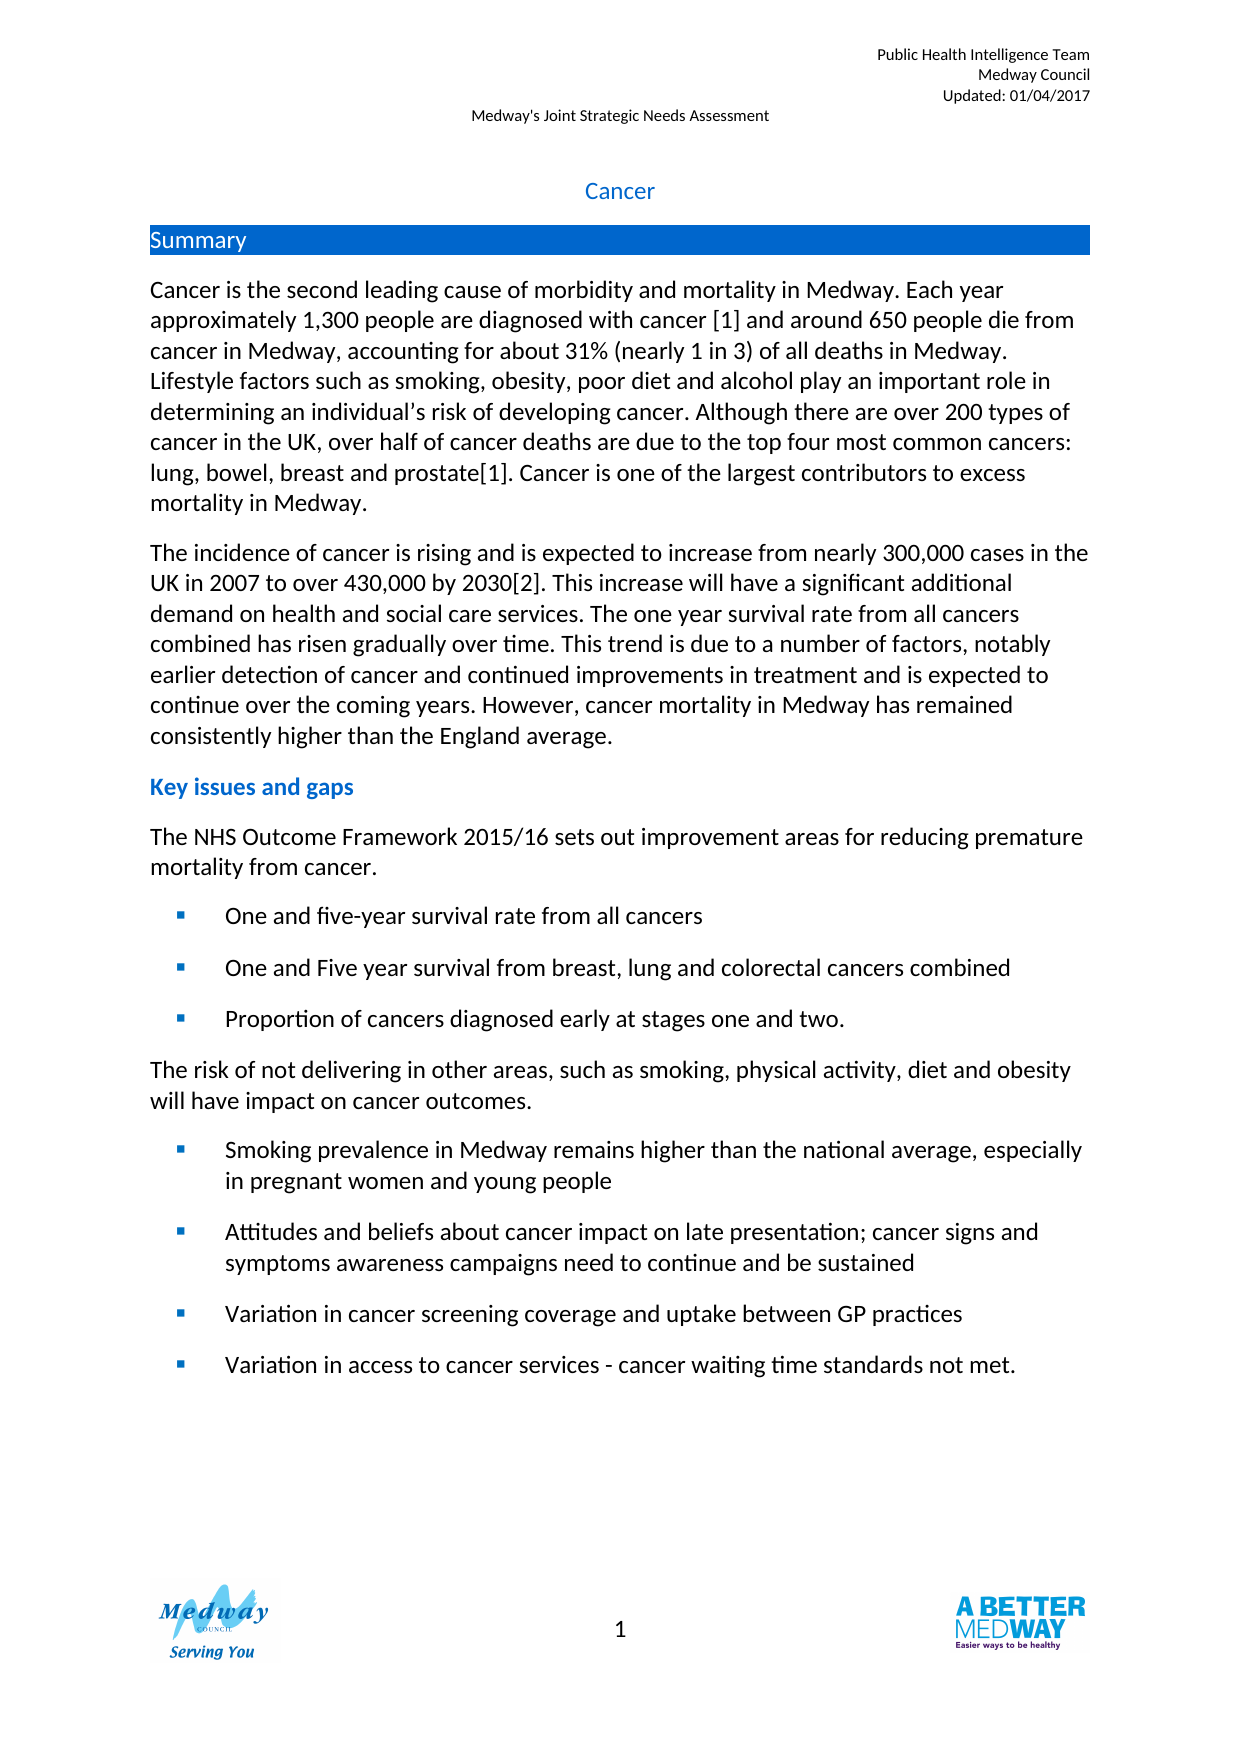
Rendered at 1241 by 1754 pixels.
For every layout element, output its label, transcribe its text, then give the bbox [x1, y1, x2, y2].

subtitle Summary [150, 225, 1090, 255]
list One and Five year survival from breast, lung and colorectal cancers combined [175, 952, 1090, 982]
text The NHS Outcome Framework 2015/16 sets out improvement areas for reducing premature mortality from cancer. [150, 821, 1090, 882]
text The incidence of cancer is rising and is expected to increase from nearly 300,000 cases in the UK in 2007 to over 430,000 by 2030[2]. This increase will have a significant additional demand on health and social care services. The one year survival rate from all cancers combined has risen gradually over time. This trend is due to a number of factors, notably earlier detection of cancer and continued improvements in treatment and is expected to continue over the coming years. However, cancer mortality in Medway has remained consistently higher than the England average. [150, 537, 1090, 751]
text Cancer is the second leading cause of morbidity and mortality in Medway. Each year approximately 1,300 people are diagnosed with cancer [1] and around 650 people die from cancer in Medway, accounting for about 31% (nearly 1 in 3) of all deaths in Medway. Lifestyle factors such as smoking, obesity, poor diet and alcohol play an important role in determining an individual’s risk of developing cancer. Although there are over 200 types of cancer in the UK, over half of cancer deaths are due to the top four most common cancers: lung, bowel, breast and prostate[1]. Cancer is one of the largest contributors to excess mortality in Medway. [150, 274, 1090, 518]
list Attitudes and beliefs about cancer impact on late presentation; cancer signs and symptoms awareness campaigns need to continue and be sustained [175, 1216, 1090, 1277]
subtitle Key issues and gaps [150, 771, 1090, 802]
list One and five-year survival rate from all cancers [175, 900, 1090, 931]
text Cancer [150, 175, 1090, 206]
list Proportion of cancers diagnosed early at stages one and two. [175, 1003, 1090, 1034]
list Smoking prevalence in Medway remains higher than the national average, especially in pregnant women and young people [175, 1134, 1090, 1195]
text The risk of not delivering in other areas, such as smoking, physical activity, diet and obesity will have impact on cancer outcomes. [150, 1054, 1090, 1116]
list Variation in access to cancer services - cancer waiting time standards not met. [175, 1349, 1090, 1380]
list Variation in cancer screening coverage and uptake between GP practices [175, 1298, 1090, 1328]
